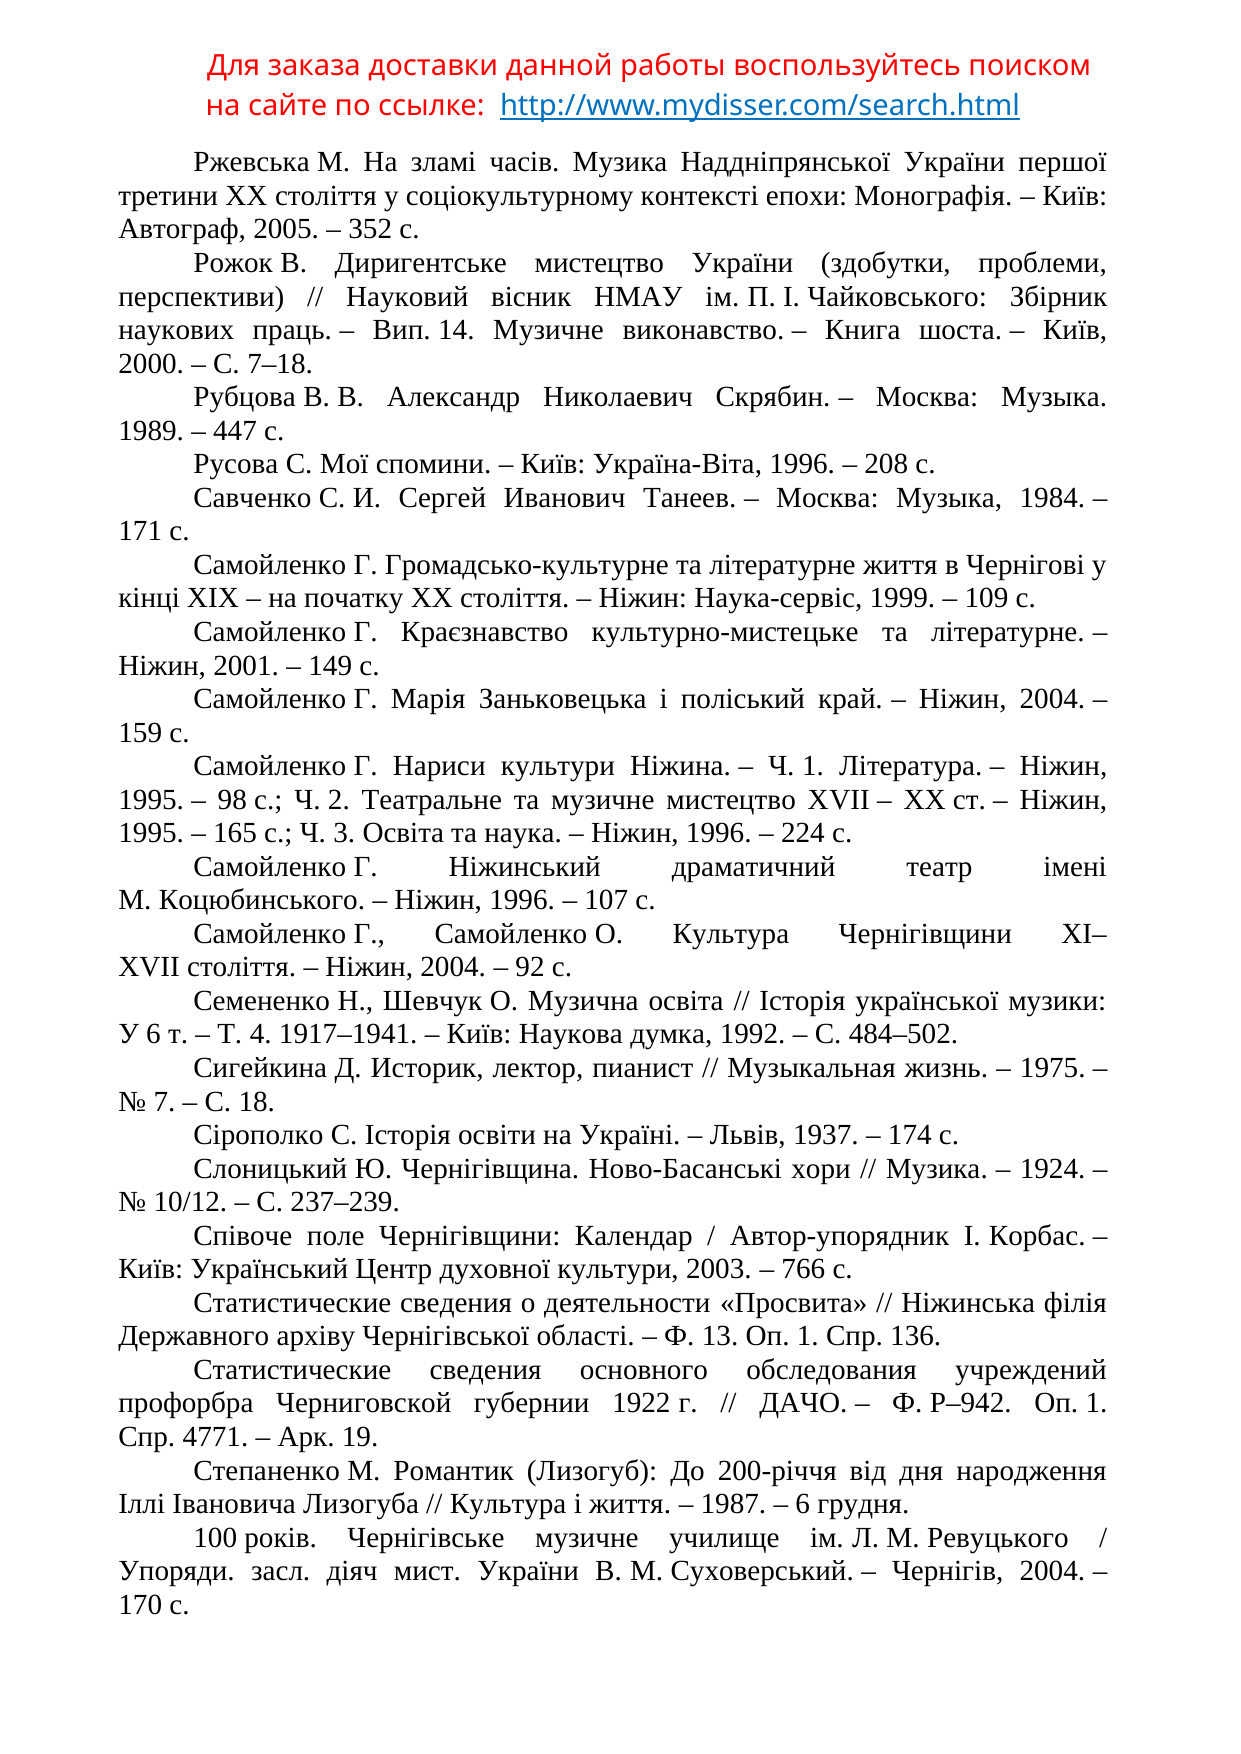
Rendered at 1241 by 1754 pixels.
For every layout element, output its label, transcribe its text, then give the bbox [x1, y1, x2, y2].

text Русова С. Мої спомини. – Київ: Україна-Віта, 1996. – 208 с. [118, 446, 1107, 480]
text Самойленко Г. Марія Заньковецька і поліський край. – Ніжин, 2004. – 159 с. [118, 681, 1107, 748]
text Степаненко М. Романтик (Лизогуб): До 200-річчя від дня народження Іллі Івановича Лизогуба // Культура і життя. – 1987. – 6 грудня. [118, 1453, 1107, 1520]
text Семененко Н., Шевчук О. Музична освіта // Історія української музики: У 6 т. – Т. 4. 1917–1941. – Київ: Наукова думка, 1992. – С. 484–502. [118, 983, 1107, 1050]
text Слоницький Ю. Чернігівщина. Ново-Басанські хори // Музика. – 1924. – № 10/12. – С. 237–239. [118, 1151, 1107, 1218]
text Самойленко Г. Громадсько-культурне та літературне життя в Чернігові у кінці ХІХ – на початку ХХ століття. – Ніжин: Наука-сервіс, 1999. – 109 с. [118, 547, 1107, 614]
text Самойленко Г. Краєзнавство культурно-мистецьке та літературне. – Ніжин, 2001. – 149 с. [118, 614, 1107, 681]
text 100 років. Чернігівське музичне училище ім. Л. М. Ревуцького / Упоряди. засл. діяч мист. України В. М. Суховерський. – Чернігів, 2004. – 170 с. [118, 1520, 1107, 1620]
text Статистические сведения основного обследования учреждений профорбра Черниговской губернии 1922 г. // ДАЧО. – Ф. Р–942. Оп. 1. Спр. 4771. – Арк. 19. [118, 1352, 1107, 1453]
text Самойленко Г. Ніжинський драматичний театр імені М. Коцюбинського. – Ніжин, 1996. – 107 с. [118, 849, 1107, 916]
text Рожок В. Диригентське мистецтво України (здобутки, проблеми, перспективи) // Науковий вісник НМАУ ім. П. І. Чайковського: Збірник наукових праць. – Вип. 14. Музичне виконавство. – Книга шоста. – Київ, 2000. – С. 7–18. [118, 245, 1107, 379]
text Ржевська М. На зламі часів. Музика Наддніпрянської України першої третини ХХ століття у соціокультурному контексті епохи: Монографія. – Київ: Автограф, 2005. – 352 с. [118, 144, 1107, 245]
text Статистические сведения о деятельности «Просвита» // Ніжинська філія Державного архіву Чернігівської області. – Ф. 13. Оп. 1. Спр. 136. [118, 1285, 1107, 1352]
text Сигейкина Д. Историк, лектор, пианист // Музыкальная жизнь. – 1975. – № 7. – С. 18. [118, 1050, 1107, 1117]
text Самойленко Г. Нариси культури Ніжина. – Ч. 1. Література. – Ніжин, 1995. – 98 с.; Ч. 2. Театральне та музичне мистецтво ХVІІ – ХХ ст. – Ніжин, 1995. – 165 с.; Ч. 3. Освіта та наука. – Ніжин, 1996. – 224 с. [118, 748, 1107, 849]
text Самойленко Г., Самойленко О. Культура Чернігівщини ХІ–ХVІІ століття. – Ніжин, 2004. – 92 с. [118, 916, 1107, 983]
text Рубцова В. В. Александр Николаевич Скрябин. – Москва: Музыка. 1989. – 447 с. [118, 379, 1107, 446]
text Савченко С. И. Сергей Иванович Танеев. – Москва: Музыка, 1984. – 171 с. [118, 480, 1107, 547]
text Сірополко С. Історія освіти на Україні. – Львів, 1937. – 174 с. [118, 1117, 1107, 1151]
text Співоче поле Чернігівщини: Календар / Автор-упорядник І. Корбас. – Київ: Український Центр духовної культури, 2003. – 766 с. [118, 1218, 1107, 1285]
